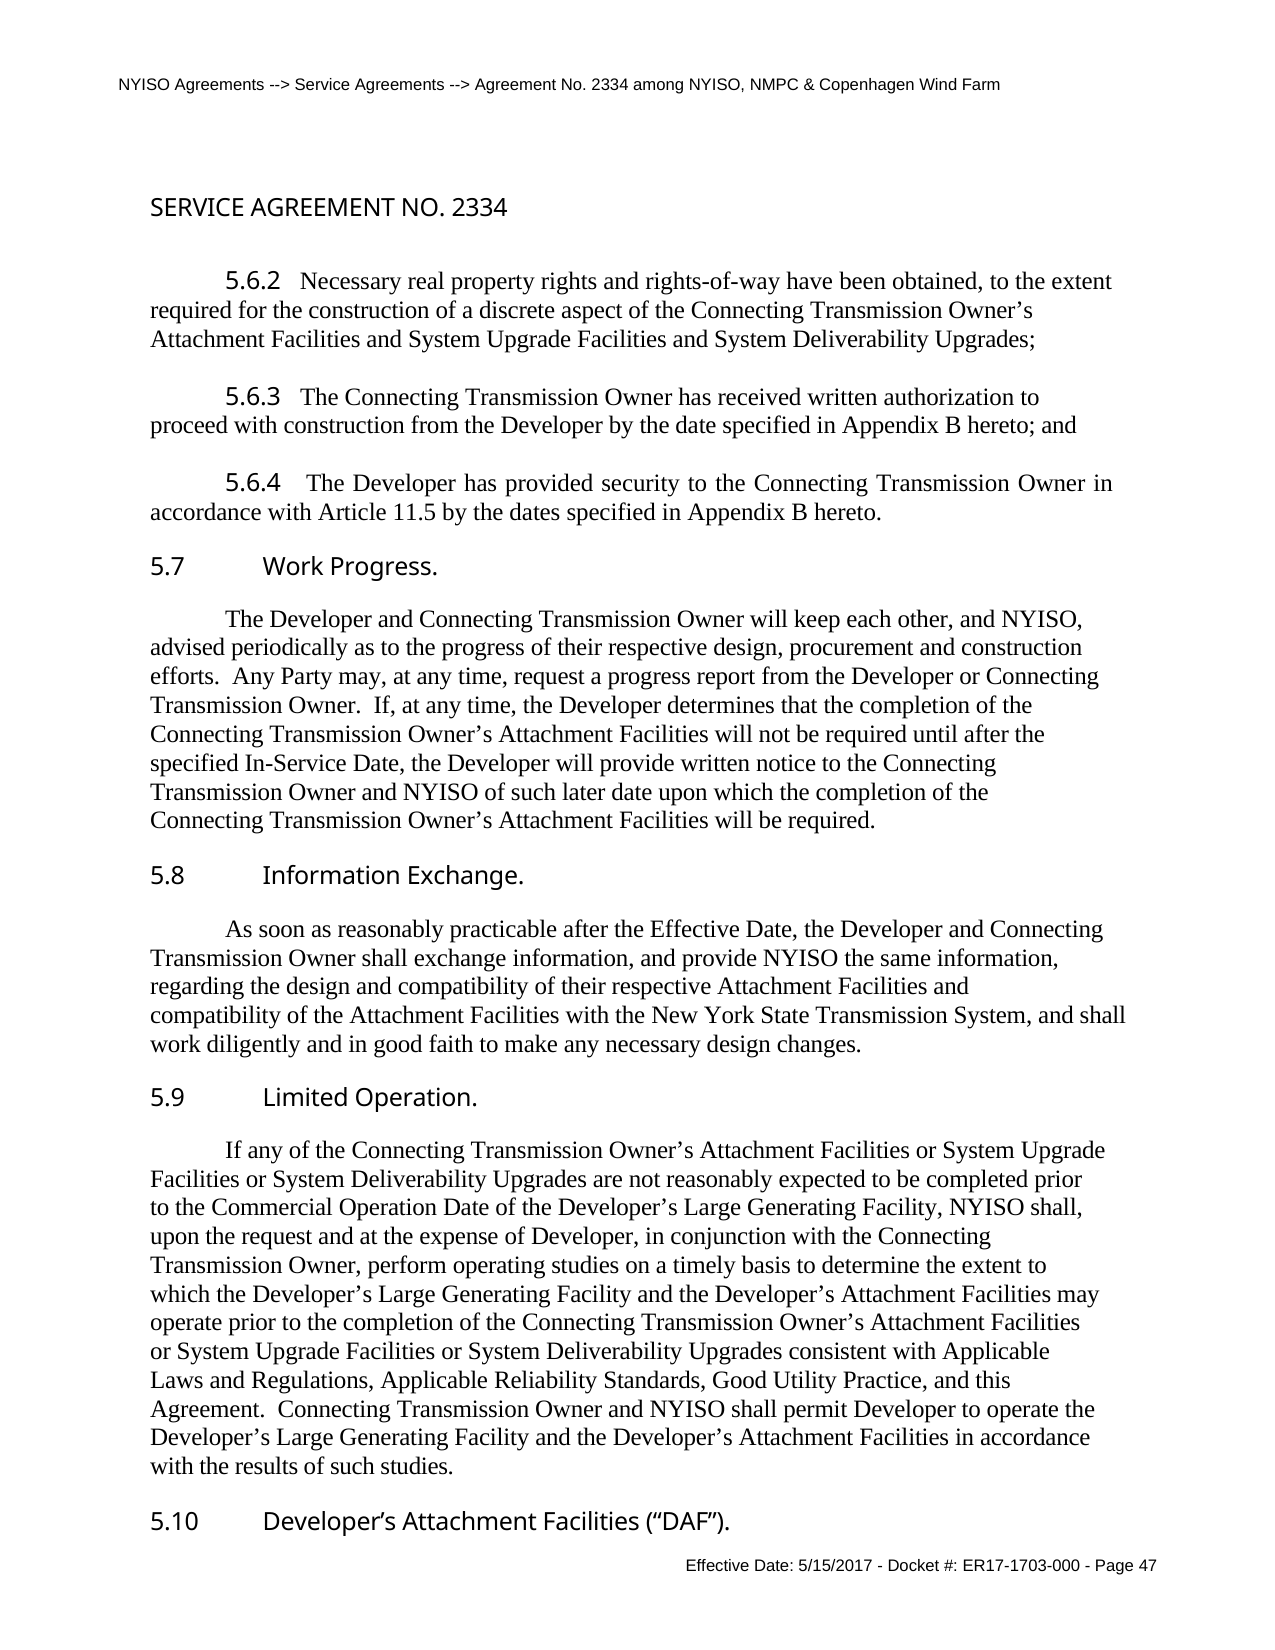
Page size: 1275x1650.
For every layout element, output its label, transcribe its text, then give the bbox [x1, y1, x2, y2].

text 5.7 Work Progress. [150, 552, 1275, 581]
text 5.6.2 Necessary real property rights and rights-of-way have been obtained, to the extent required for the construction of a discrete aspect of the Connecting Transmission Owner’s Attachment Facilities and System Upgrade Facilities and System Deliverability Upgrades; [150, 266, 1141, 353]
text 5.10 Developer’s Attachment Facilities (“DAF”). [150, 1507, 1275, 1536]
text 5.6.4 The Developer has provided security to the Connecting Transmission Owner in accordance with Article 11.5 by the dates specified in Appendix B hereto. [150, 468, 1114, 526]
text 5.6.3 The Connecting Transmission Owner has received written authorization to [225, 383, 1275, 412]
text 5.8 Information Exchange. [150, 861, 1275, 890]
text As soon as reasonably practicable after the Effective Date, the Developer and Connecting Transmission Owner shall exchange information, and provide NYISO the same information, regarding the design and compatibility of their respective Attachment Facilities and compatibility of the Attachment Facilities with the New York State Transmission System, and shall work diligently and in good faith to make any necessary design changes. [150, 914, 1141, 1058]
text If any of the Connecting Transmission Owner’s Attachment Facilities or System Upgrade Facilities or System Deliverability Upgrades are not reasonably expected to be completed prior to the Commercial Operation Date of the Developer’s Large Generating Facility, NYISO shall, upon the request and at the expense of Developer, in conjunction with the Connecting Transmission Owner, perform operating studies on a timely basis to determine the extent to which the Developer’s Large Generating Facility and the Developer’s Attachment Facilities may operate prior to the completion of the Connecting Transmission Owner’s Attachment Facilities or System Upgrade Facilities or System Deliverability Upgrades consistent with Applicable Laws and Regulations, Applicable Reliability Standards, Good Utility Practice, and this Agreement. Connecting Transmission Owner and NYISO shall permit Developer to operate the Developer’s Large Generating Facility and the Developer’s Attachment Facilities in accordance with the results of such studies. [150, 1135, 1143, 1480]
text The Developer and Connecting Transmission Owner will keep each other, and NYISO, advised periodically as to the progress of their respective design, procurement and construction efforts. Any Party may, at any time, request a progress report from the Developer or Connecting Transmission Owner. If, at any time, the Developer determines that the completion of the Connecting Transmission Owner’s Attachment Facilities will not be required until after the specified In-Service Date, the Developer will provide written notice to the Connecting Transmission Owner and NYISO of such later date upon which the completion of the Connecting Transmission Owner’s Attachment Facilities will be required. [150, 604, 1138, 835]
text SERVICE AGREEMENT NO. 2334 [150, 193, 1275, 222]
text proceed with construction from the Developer by the date specified in Appendix B hereto; and [150, 412, 1275, 438]
text 5.9 Limited Operation. [150, 1084, 1275, 1113]
